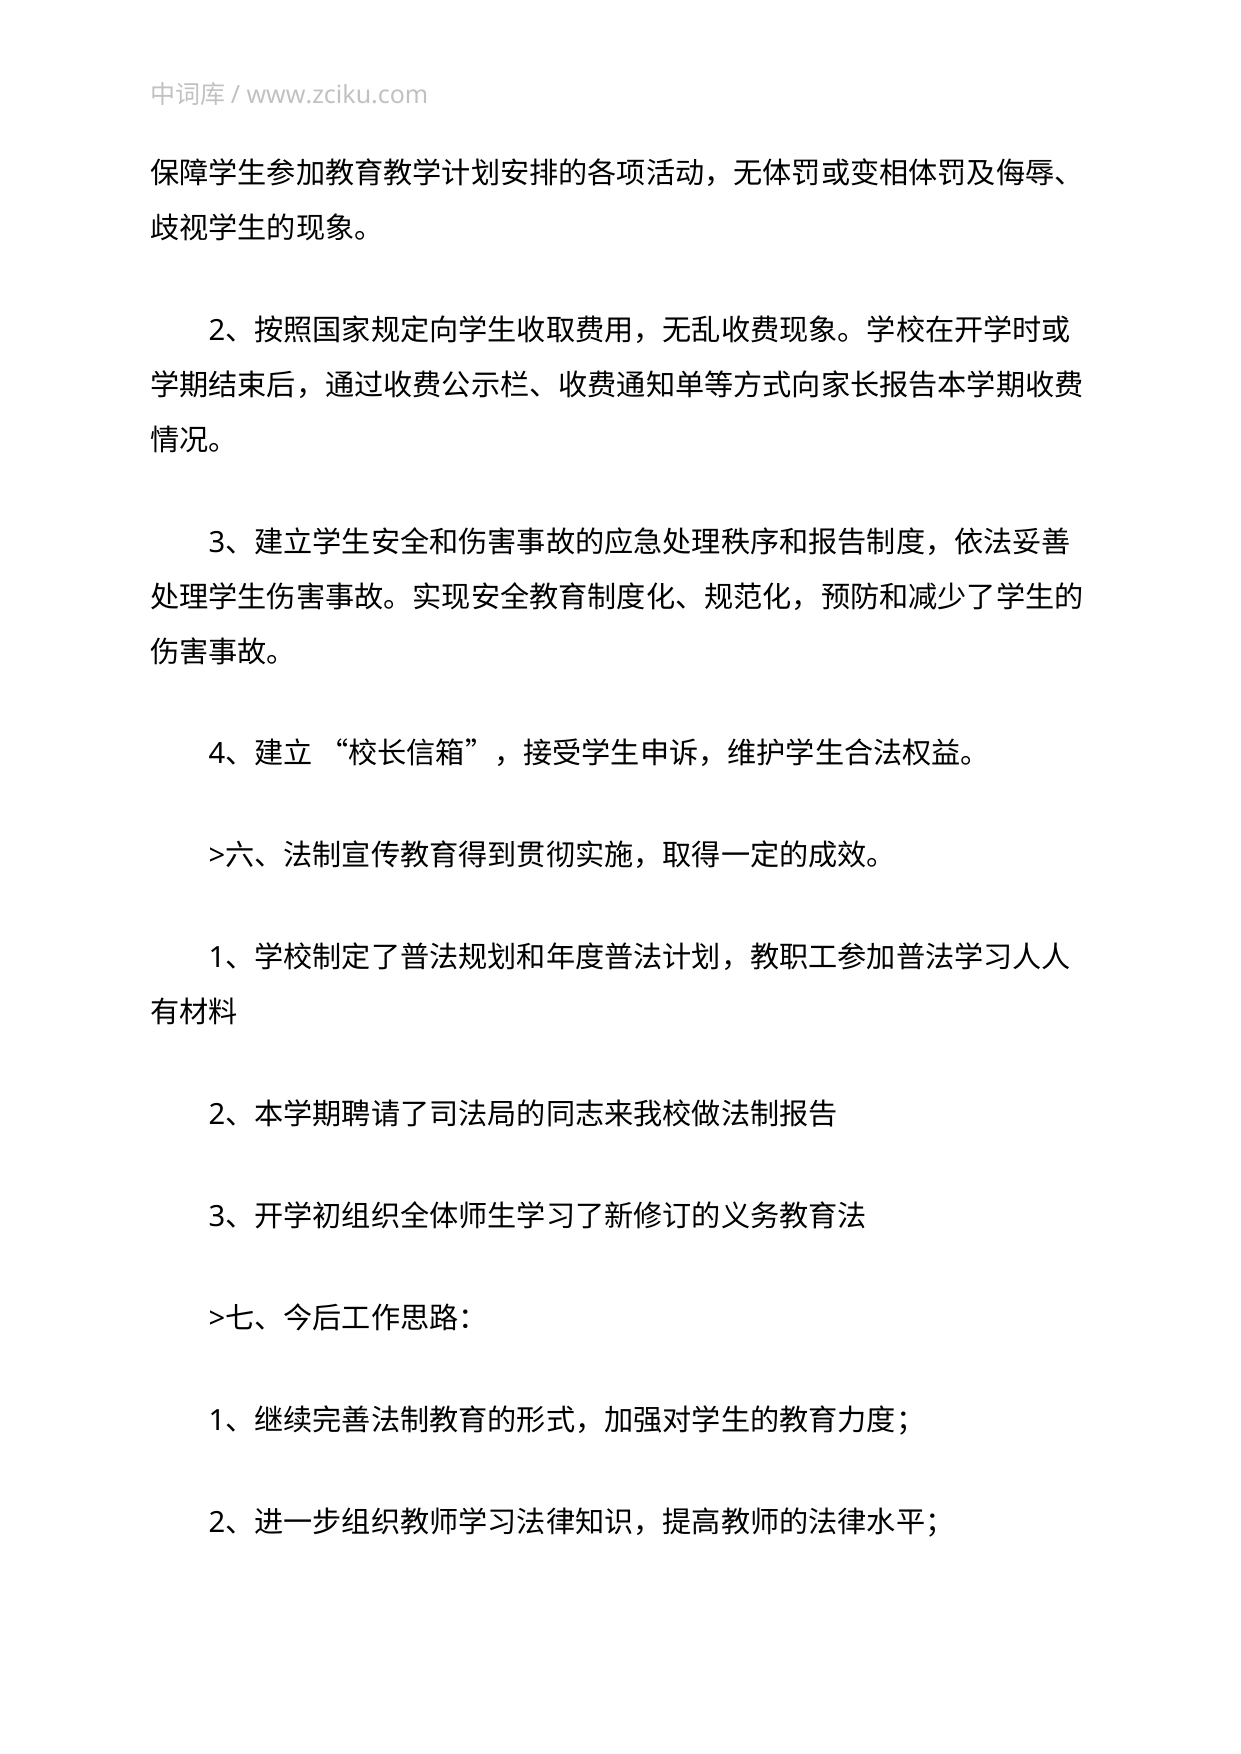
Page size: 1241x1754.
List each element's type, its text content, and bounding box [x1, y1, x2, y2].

text 3、建立学生安全和伤害事故的应急处理秩序和报告制度，依法妥善处理学生伤害事故。实现安全教育制度化、规范化，预防和减少了学生的伤害事故。 [150, 518, 1090, 671]
text >七、今后工作思路： [150, 1295, 1090, 1337]
text >六、法制宣传教育得到贯彻实施，取得一定的成效。 [150, 832, 1090, 874]
text 1、学校制定了普法规划和年度普法计划，教职工参加普法学习人人有材料 [150, 934, 1090, 1031]
text 2、进一步组织教师学习法律知识，提高教师的法律水平； [150, 1499, 1090, 1541]
text 1、继续完善法制教育的形式，加强对学生的教育力度； [150, 1397, 1090, 1439]
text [150, 150, 1090, 247]
text 2、本学期聘请了司法局的同志来我校做法制报告 [150, 1091, 1090, 1133]
text 3、开学初组织全体师生学习了新修订的义务教育法 [150, 1193, 1090, 1235]
text 4、建立 “校长信箱”，接受学生申诉，维护学生合法权益。 [150, 730, 1090, 772]
text 2、按照国家规定向学生收取费用，无乱收费现象。学校在开学时或学期结束后，通过收费公示栏、收费通知单等方式向家长报告本学期收费情况。 [150, 307, 1090, 459]
